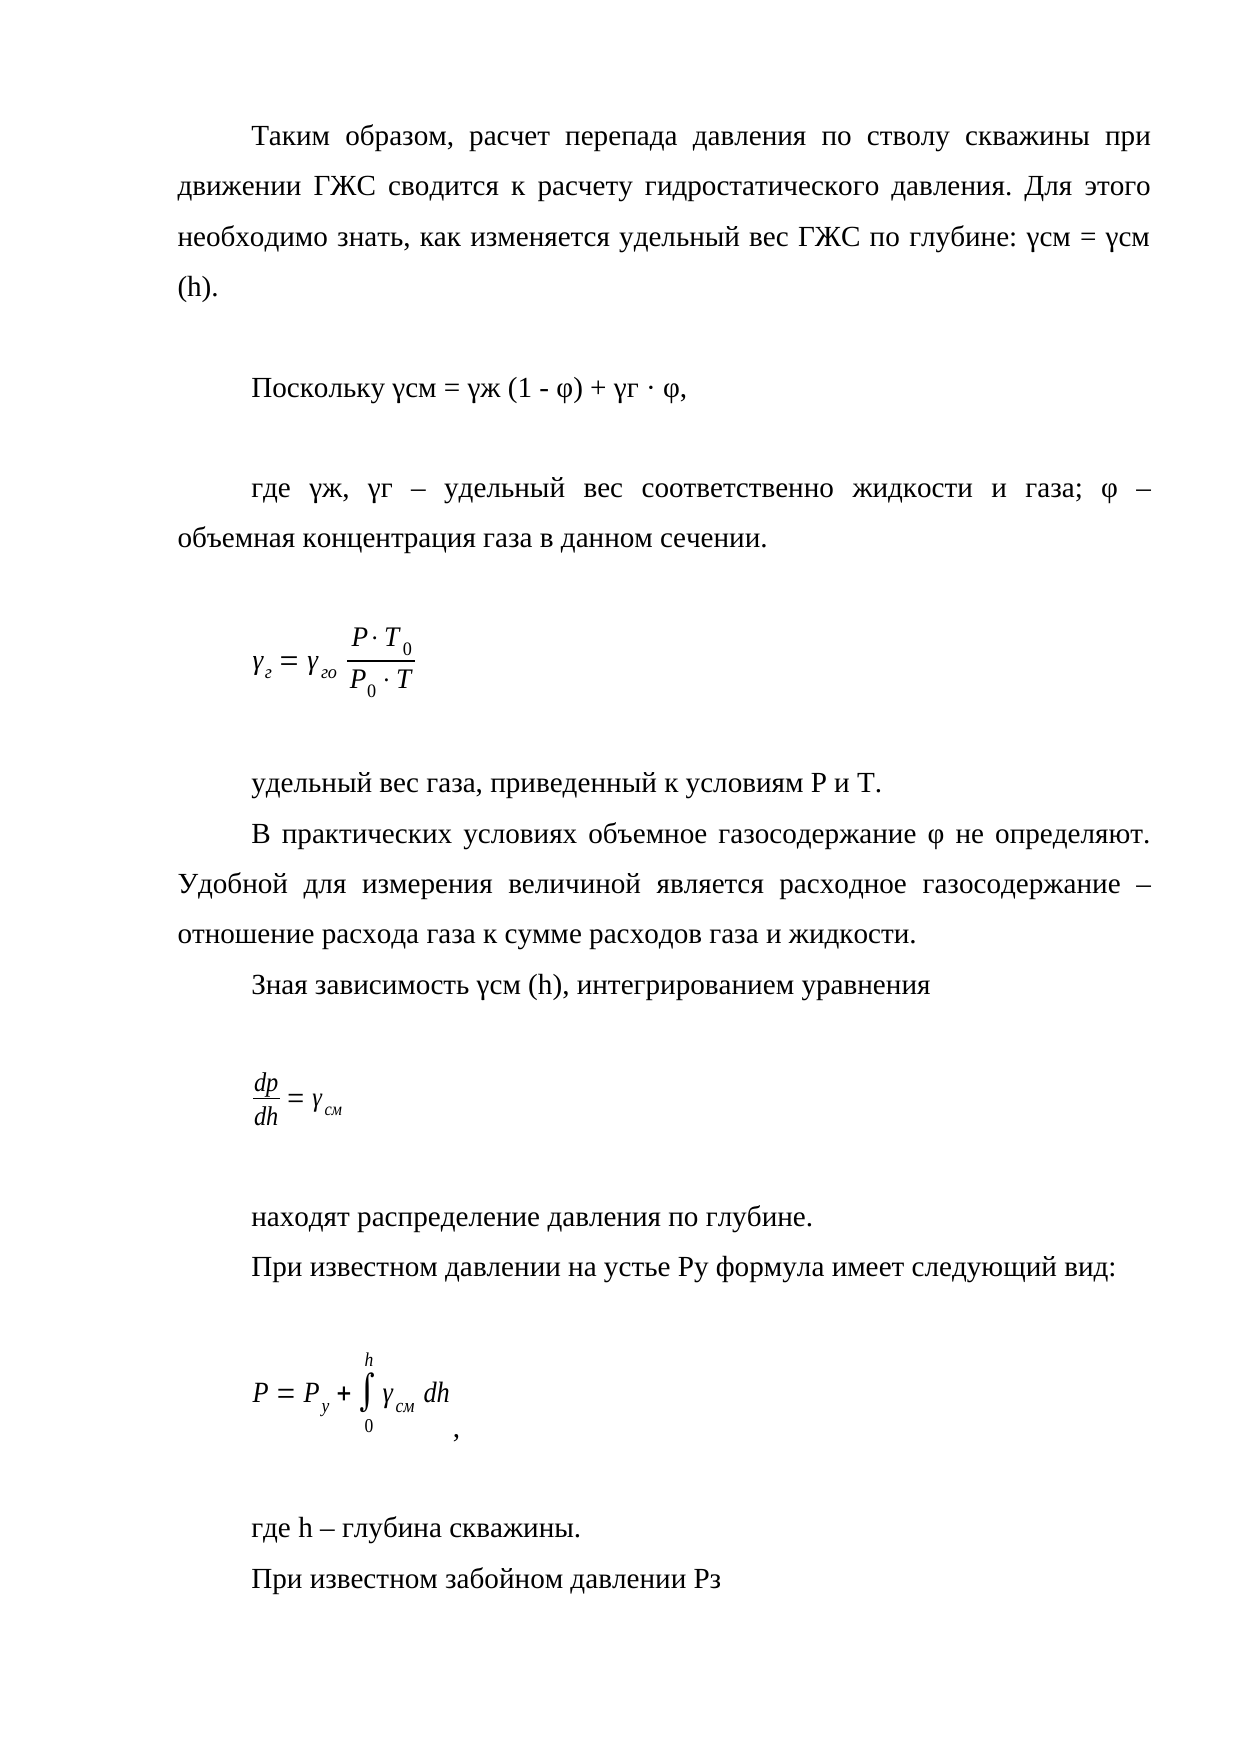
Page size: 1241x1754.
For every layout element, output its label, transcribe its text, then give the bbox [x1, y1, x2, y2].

text Зная зависимость γсм (h), интегрированием уравнения [177, 967, 1152, 1000]
text , [177, 1349, 1152, 1443]
text где h – глубина скважины. [177, 1510, 1152, 1544]
text удельный вес газа, приведенный к условиям Р и Т. [177, 766, 1152, 799]
text где γж, γг – удельный вес соответственно жидкости и газа; φ – объемная концентрация газа в данном сечении. [177, 470, 1152, 554]
text Поскольку γсм = γж (1 - φ) + γг · φ, [177, 370, 1152, 403]
text При известном давлении на устье Ру формула имеет следующий вид: [177, 1249, 1152, 1282]
text находят распределение давления по глубине. [177, 1199, 1152, 1232]
text При известном забойном давлении Рз [177, 1561, 1152, 1594]
text В практических условиях объемное газосодержание φ не определяют. Удобной для измерения величиной является расходное газосодержание – отношение расхода газа к сумме расходов газа и жидкости. [177, 816, 1152, 950]
text Таким образом, расчет перепада давления по стволу скважины при движении ГЖС сводится к расчету гидростатического давления. Для этого необходимо знать, как изменяется удельный вес ГЖС по глубине: γсм = γсм (h). [177, 118, 1152, 303]
